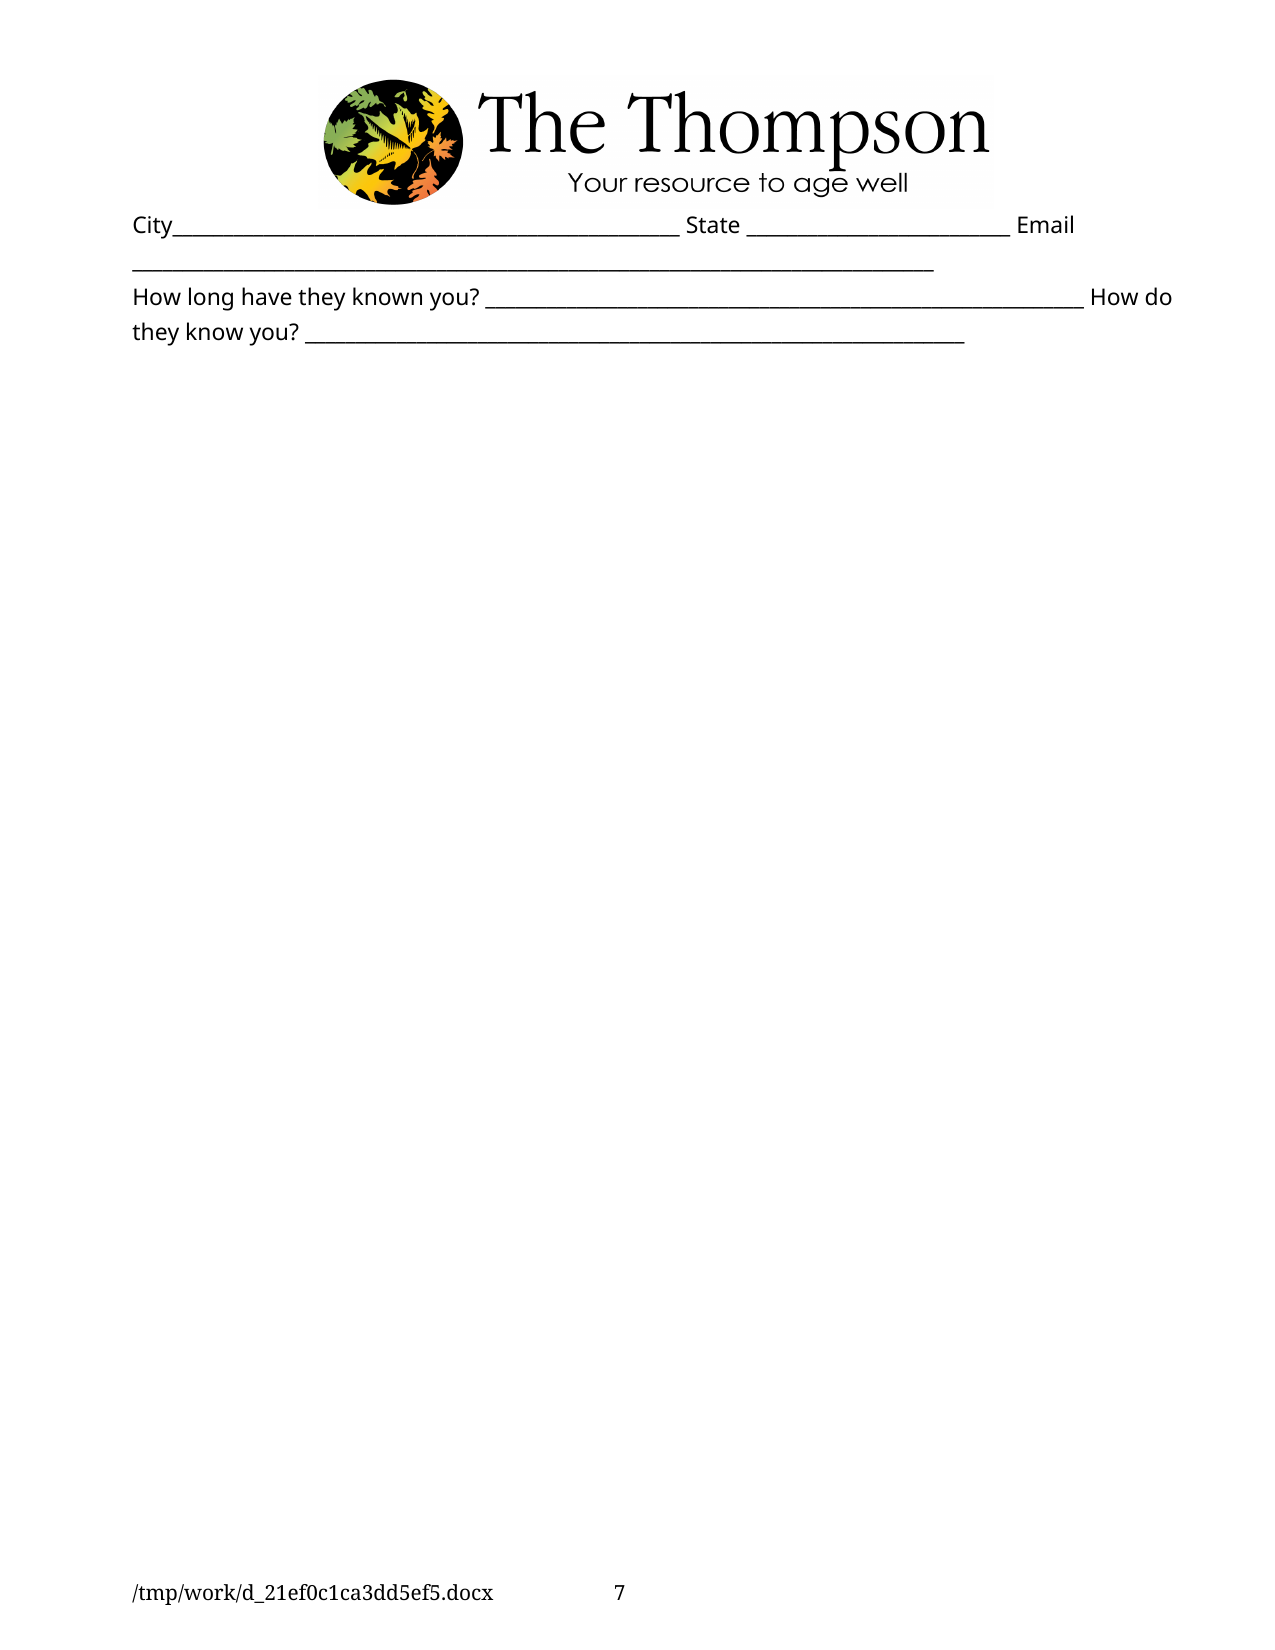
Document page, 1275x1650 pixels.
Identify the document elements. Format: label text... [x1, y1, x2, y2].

picture [318, 75, 995, 209]
